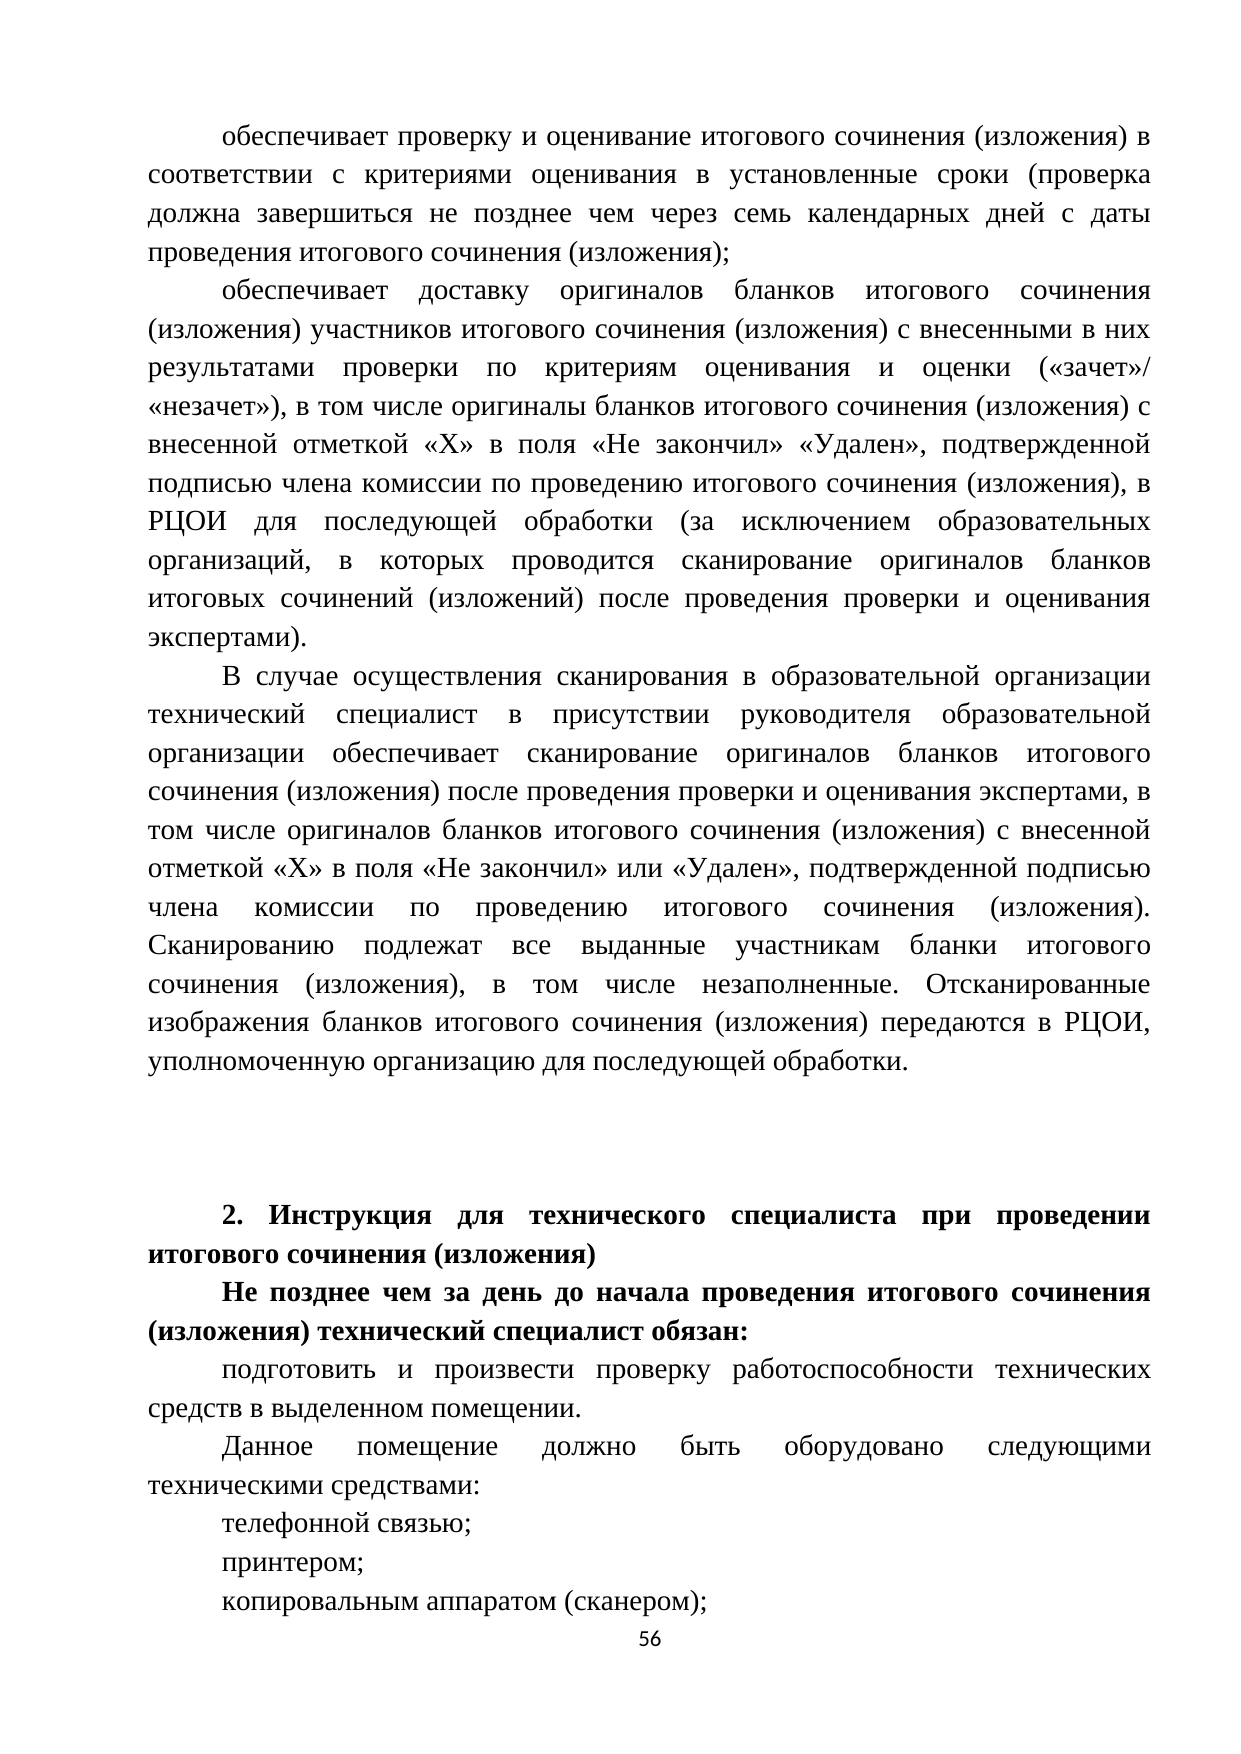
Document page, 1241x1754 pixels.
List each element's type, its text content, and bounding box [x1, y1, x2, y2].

text В случае осуществления сканирования в образовательной организации технический специалист в присутствии руководителя образовательной организации обеспечивает сканирование оригиналов бланков итогового сочинения (изложения) после проведения проверки и оценивания экспертами, в том числе оригиналов бланков итогового сочинения (изложения) с внесенной отметкой «Х» в поля «Не закончил» или «Удален», подтвержденной подписью члена комиссии по проведению итогового сочинения (изложения). Сканированию подлежат все выданные участникам бланки итогового сочинения (изложения), в том числе незаполненные. Отсканированные изображения бланков итогового сочинения (изложения) передаются в РЦОИ, уполномоченную организацию для последующей обработки. [148, 658, 1152, 1077]
text Не позднее чем за день до начала проведения итогового сочинения (изложения) технический специалист обязан: [148, 1274, 1152, 1346]
text принтером; [148, 1544, 1152, 1578]
text 2. Инструкция для технического специалиста при проведении итогового сочинения (изложения) [148, 1197, 1152, 1269]
text телефонной связью; [148, 1506, 1152, 1539]
text Данное помещение должно быть оборудовано следующими техническими средствами: [148, 1428, 1152, 1501]
text обеспечивает проверку и оценивание итогового сочинения (изложения) в соответствии с критериями оценивания в установленные сроки (проверка должна завершиться не позднее чем через семь календарных дней с даты проведения итогового сочинения (изложения); [148, 118, 1152, 267]
text копировальным аппаратом (сканером); [148, 1583, 1152, 1616]
text подготовить и произвести проверку работоспособности технических средств в выделенном помещении. [148, 1351, 1152, 1423]
text обеспечивает доставку оригиналов бланков итогового сочинения (изложения) участников итогового сочинения (изложения) с внесенными в них результатами проверки по критериям оценивания и оценки («зачет»/ «незачет»), в том числе оригиналы бланков итогового сочинения (изложения) с внесенной отметкой «Х» в поля «Не закончил» «Удален», подтвержденной подписью члена комиссии по проведению итогового сочинения (изложения), в РЦОИ для последующей обработки (за исключением образовательных организаций, в которых проводится сканирование оригиналов бланков итоговых сочинений (изложений) после проведения проверки и оценивания экспертами). [148, 272, 1152, 653]
